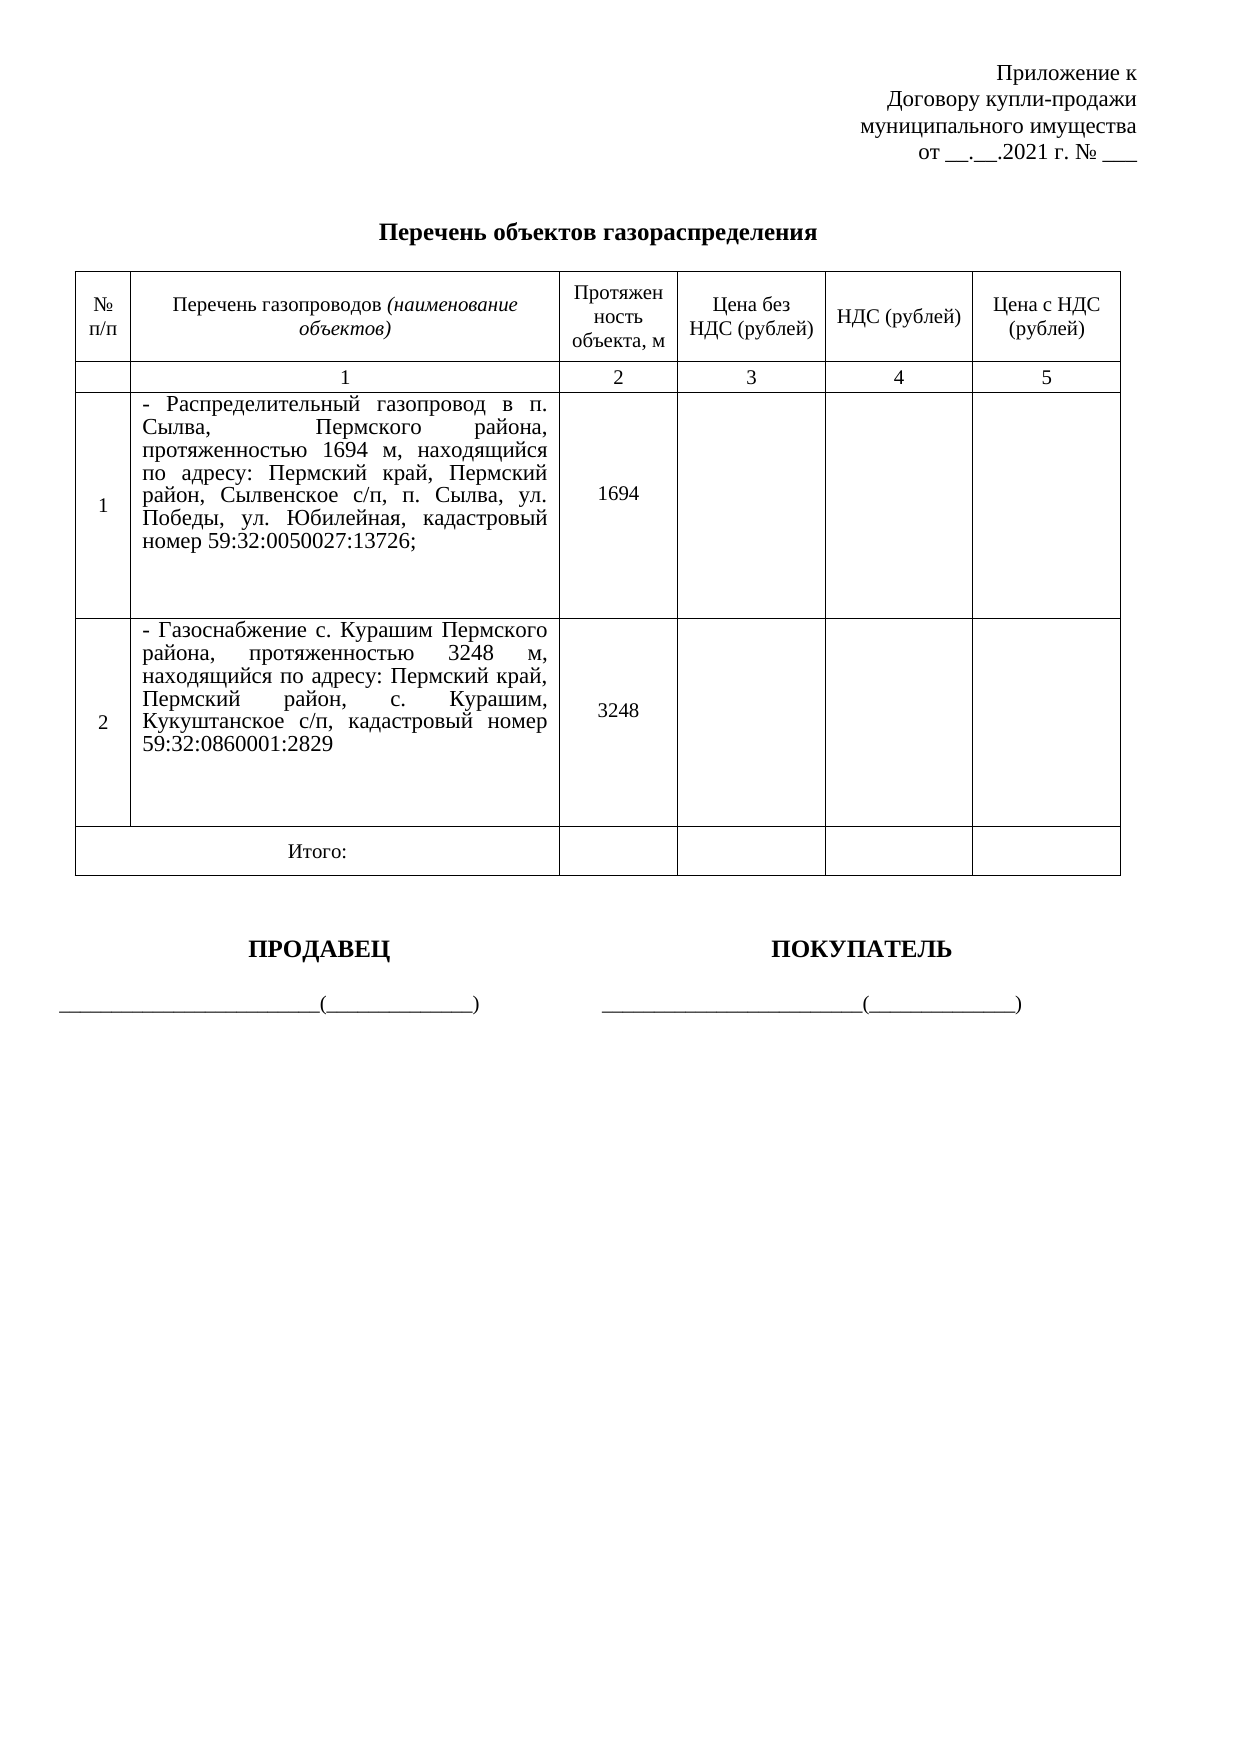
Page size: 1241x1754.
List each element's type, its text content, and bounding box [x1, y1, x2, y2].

table_cell [973, 619, 1120, 826]
table_cell Итого: [76, 827, 559, 875]
table_header Цена с НДС (рублей) [973, 272, 1120, 361]
table_cell [678, 393, 825, 618]
table_cell [973, 827, 1120, 875]
table_cell [678, 827, 825, 875]
table_cell 1 [131, 362, 559, 392]
table_cell [678, 619, 825, 826]
table_cell [826, 827, 972, 875]
table_cell 3248 [560, 619, 677, 826]
table_cell [826, 619, 972, 826]
table_header ПОКУПАТЕЛЬ _________________________(______________) [591, 876, 1133, 1044]
text от __.__.2021 г. № ___ [59, 138, 1137, 164]
table_cell [76, 362, 130, 392]
table_cell [560, 827, 677, 875]
text муниципального имущества [59, 112, 1137, 138]
table_header № п/п [76, 272, 130, 361]
table_header Перечень газопроводов (наименование объектов) [131, 272, 559, 361]
table_cell 2 [560, 362, 677, 392]
table_header Цена без НДС (рублей) [678, 272, 825, 361]
table_cell [973, 393, 1120, 618]
table_cell 4 [826, 362, 972, 392]
table_header ПРОДАВЕЦ _________________________(______________) [48, 876, 591, 1044]
table_header Протяженность объекта, м [560, 272, 677, 361]
table_cell 5 [973, 362, 1120, 392]
table_header НДС (рублей) [826, 272, 972, 361]
table_cell [826, 393, 972, 618]
table_cell 2 [76, 619, 130, 826]
table_cell - Распределительный газопровод в п. Сылва, Пермского района, протяженностью 1694 м, находящийся по адресу: Пермский край, Пермский район, Сылвенское с/п, п. Сылва, ул. Победы, ул. Юбилейная, кадастровый номер 59:32:0050027:13726; [131, 393, 559, 618]
text Перечень объектов газораспределения [59, 217, 1137, 246]
table_cell - Газоснабжение с. Курашим Пермского района, протяженностью 3248 м, находящийся по адресу: Пермский край, Пермский район, с. Курашим, Кукуштанское с/п, кадастровый номер 59:32:0860001:2829 [131, 619, 559, 826]
table_cell 1 [76, 393, 130, 618]
table_cell 3 [678, 362, 825, 392]
text Приложение к [59, 59, 1137, 85]
table_cell 1694 [560, 393, 677, 618]
text Договору купли-продажи [59, 85, 1137, 112]
